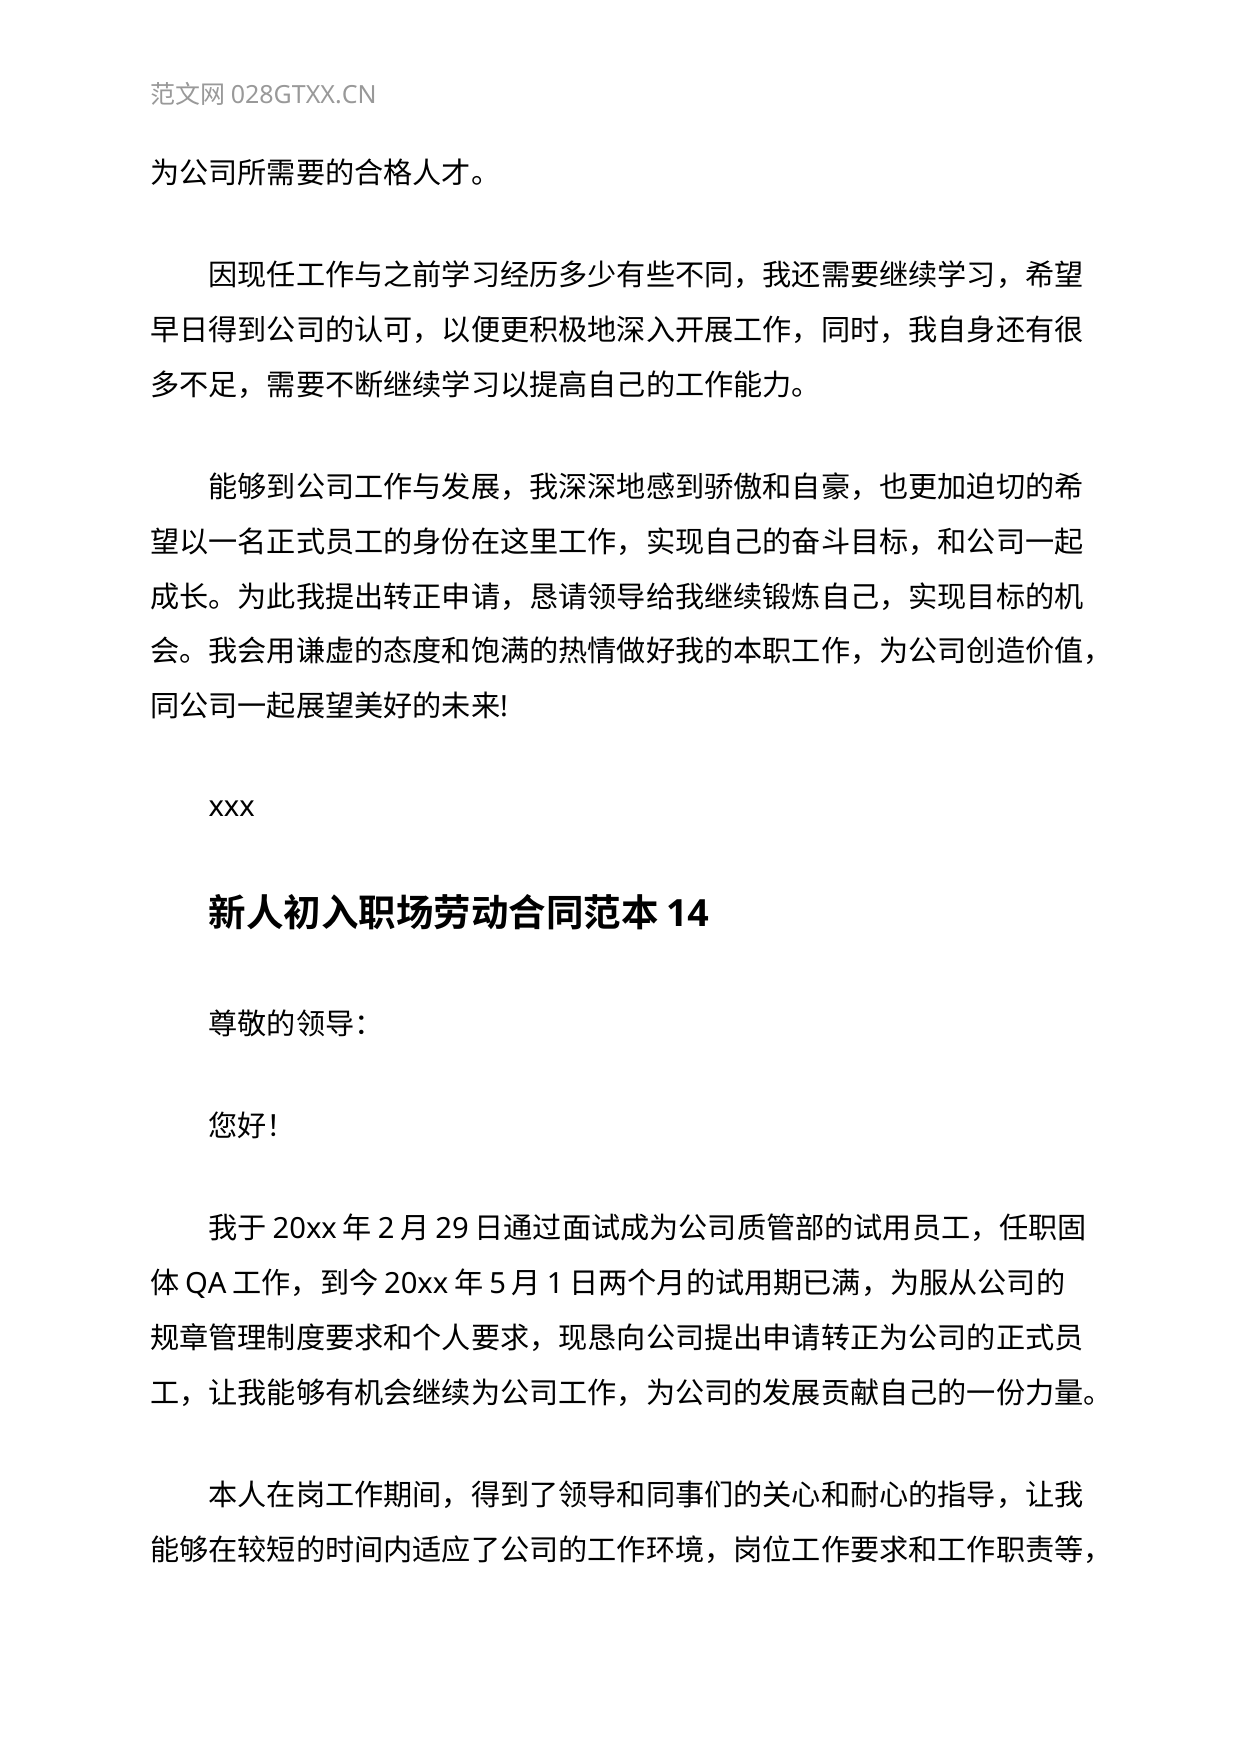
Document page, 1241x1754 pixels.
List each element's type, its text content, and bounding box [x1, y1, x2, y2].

text 新人初入职场劳动合同范本14 [150, 883, 1090, 938]
text 尊敬的领导： [150, 1001, 1090, 1043]
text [150, 1471, 1090, 1568]
text 您好！ [150, 1103, 1090, 1145]
text 因现任工作与之前学习经历多少有些不同，我还需要继续学习，希望早日得到公司的认可，以便更积极地深入开展工作，同时，我自身还有很多不足，需要不断继续学习以提高自己的工作能力。 [150, 252, 1090, 404]
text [150, 150, 1090, 192]
text 我于20xx年2月29日通过面试成为公司质管部的试用员工，任职固体QA工作，到今20xx年5月1日两个月的试用期已满，为服从公司的规章管理制度要求和个人要求，现恳向公司提出申请转正为公司的正式员工，让我能够有机会继续为公司工作，为公司的发展贡献自己的一份力量。 [150, 1204, 1090, 1412]
text xxx [150, 785, 1090, 824]
text 能够到公司工作与发展，我深深地感到骄傲和自豪，也更加迫切的希望以一名正式员工的身份在这里工作，实现自己的奋斗目标，和公司一起成长。为此我提出转正申请，恳请领导给我继续锻炼自己，实现目标的机会。我会用谦虚的态度和饱满的热情做好我的本职工作，为公司创造价值，同公司一起展望美好的未来! [150, 463, 1090, 725]
